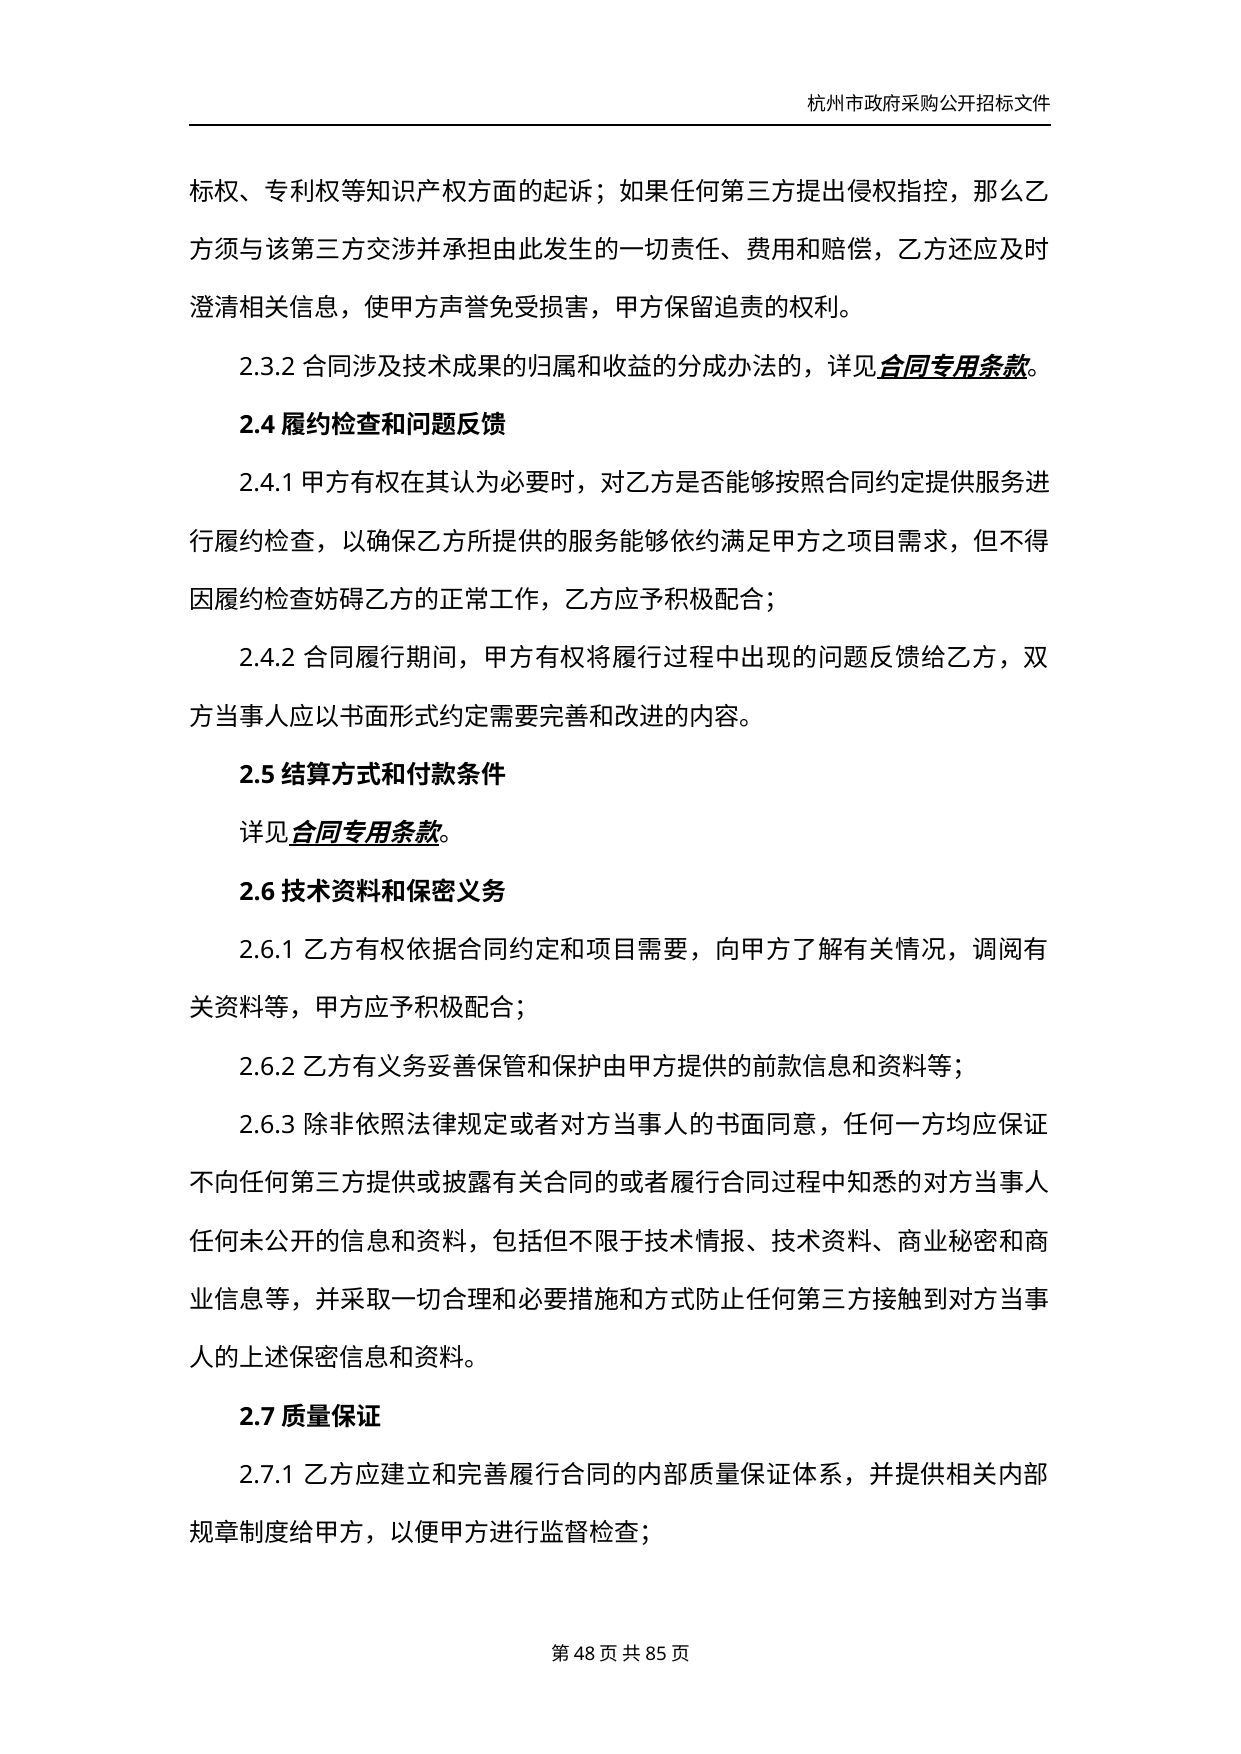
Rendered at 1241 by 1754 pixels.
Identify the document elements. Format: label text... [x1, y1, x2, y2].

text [189, 153, 1051, 328]
text 2.6 技术资料和保密义务 [189, 853, 1051, 912]
text 2.5 结算方式和付款条件 [189, 737, 1051, 795]
text 2.6.2 乙方有义务妥善保管和保护由甲方提供的前款信息和资料等； [189, 1028, 1051, 1087]
text 2.4.1甲方有权在其认为必要时，对乙方是否能够按照合同约定提供服务进行履约检查，以确保乙方所提供的服务能够依约满足甲方之项目需求，但不得因履约检查妨碍乙方的正常工作，乙方应予积极配合； [189, 445, 1051, 620]
text 2.7.1 乙方应建立和完善履行合同的内部质量保证体系，并提供相关内部规章制度给甲方，以便甲方进行监督检查； [189, 1437, 1051, 1553]
text 2.6.1 乙方有权依据合同约定和项目需要，向甲方了解有关情况，调阅有关资料等，甲方应予积极配合； [189, 912, 1051, 1028]
text 2.7 质量保证 [189, 1378, 1051, 1437]
text 2.6.3 除非依照法律规定或者对方当事人的书面同意，任何一方均应保证不向任何第三方提供或披露有关合同的或者履行合同过程中知悉的对方当事人任何未公开的信息和资料，包括但不限于技术情报、技术资料、商业秘密和商业信息等，并采取一切合理和必要措施和方式防止任何第三方接触到对方当事人的上述保密信息和资料。 [189, 1087, 1051, 1378]
text 详见合同专用条款。 [189, 795, 1051, 853]
text 2.3.2 合同涉及技术成果的归属和收益的分成办法的，详见合同专用条款。 [189, 328, 1051, 387]
text 2.4.2 合同履行期间，甲方有权将履行过程中出现的问题反馈给乙方，双方当事人应以书面形式约定需要完善和改进的内容。 [189, 620, 1051, 737]
text 2.4 履约检查和问题反馈 [189, 387, 1051, 445]
